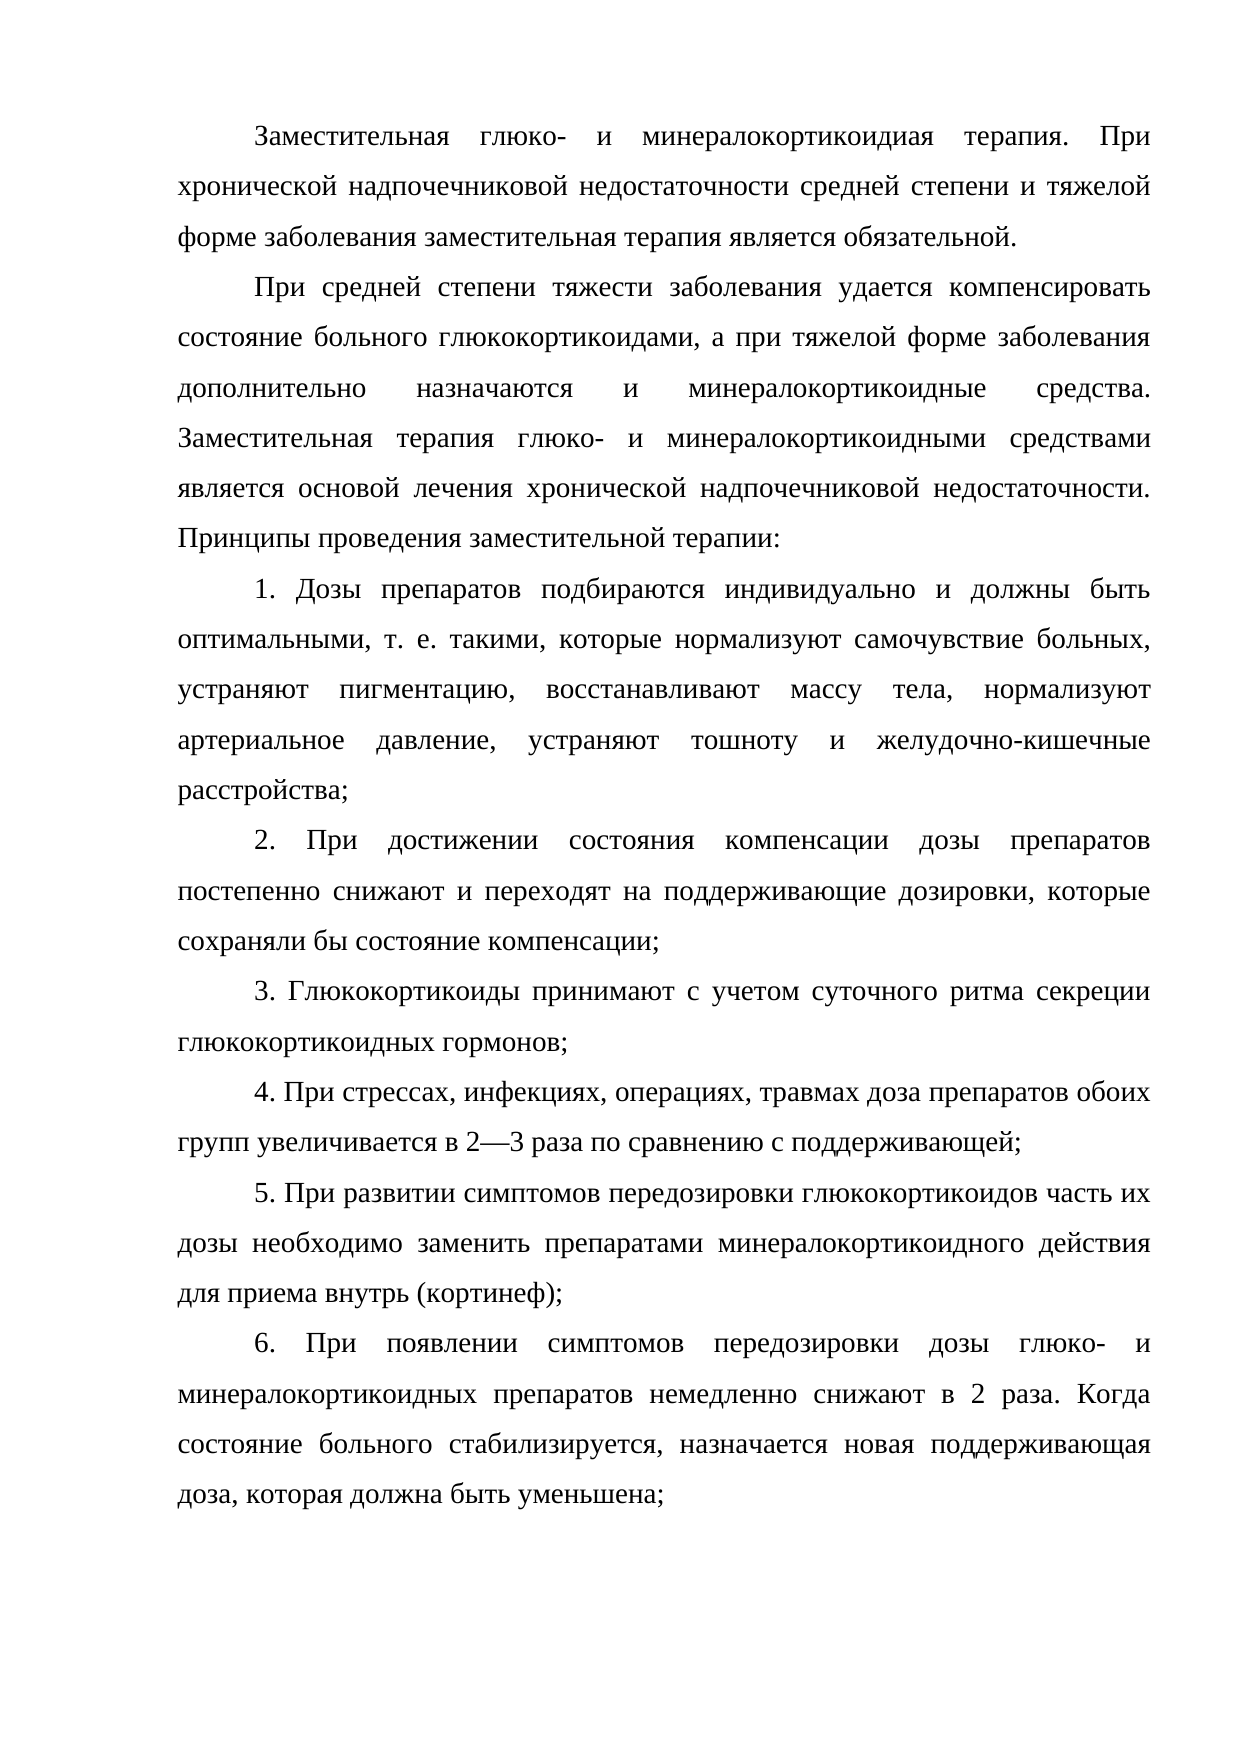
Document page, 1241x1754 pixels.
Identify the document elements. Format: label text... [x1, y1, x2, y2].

text 4. При стрессах, инфекциях, операциях, травмах доза препаратов обоих групп увеличивается в 2—3 раза по сравнению с поддерживающей; [177, 1074, 1152, 1158]
text При средней степени тяжести заболевания удается компенсировать состояние больного глюкокортикоидами, а при тяжелой форме заболевания дополнительно назначаются и минералокортикоидные средства. Заместительная терапия глюко- и минералокортикоидными средствами является основой лечения хронической надпочечниковой недостаточности. Принципы проведения заместительной терапии: [177, 269, 1152, 554]
text 6. При появлении симптомов передозировки дозы глюко- и минералокортикоидных препаратов немедленно снижают в 2 раза. Когда состояние больного стабилизируется, назначается новая поддерживающая доза, которая должна быть уменьшена; [177, 1326, 1152, 1510]
text 2. При достижении состояния компенсации дозы препаратов постепенно снижают и переходят на поддерживающие дозировки, которые сохраняли бы состояние компенсации; [177, 822, 1152, 957]
text 5. При развитии симптомов передозировки глюкокортикоидов часть их дозы необходимо заменить препаратами минералокортикоидного действия для приема внутрь (кортинеф); [177, 1175, 1152, 1309]
text 1. Дозы препаратов подбираются индивидуально и должны быть оптимальными, т. е. такими, которые нормализуют самочувствие больных, устраняют пигментацию, восстанавливают массу тела, нормализуют артериальное давление, устраняют тошноту и желудочно-кишечные расстройства; [177, 571, 1152, 806]
text 3. Глюкокортикоиды принимают с учетом суточного ритма секреции глюкокортикоидных гормонов; [177, 973, 1152, 1057]
text Заместительная глюко- и минералокортикоидиая терапия. При хронической надпочечниковой недостаточности средней степени и тяжелой форме заболевания заместительная терапия является обязательной. [177, 118, 1152, 252]
